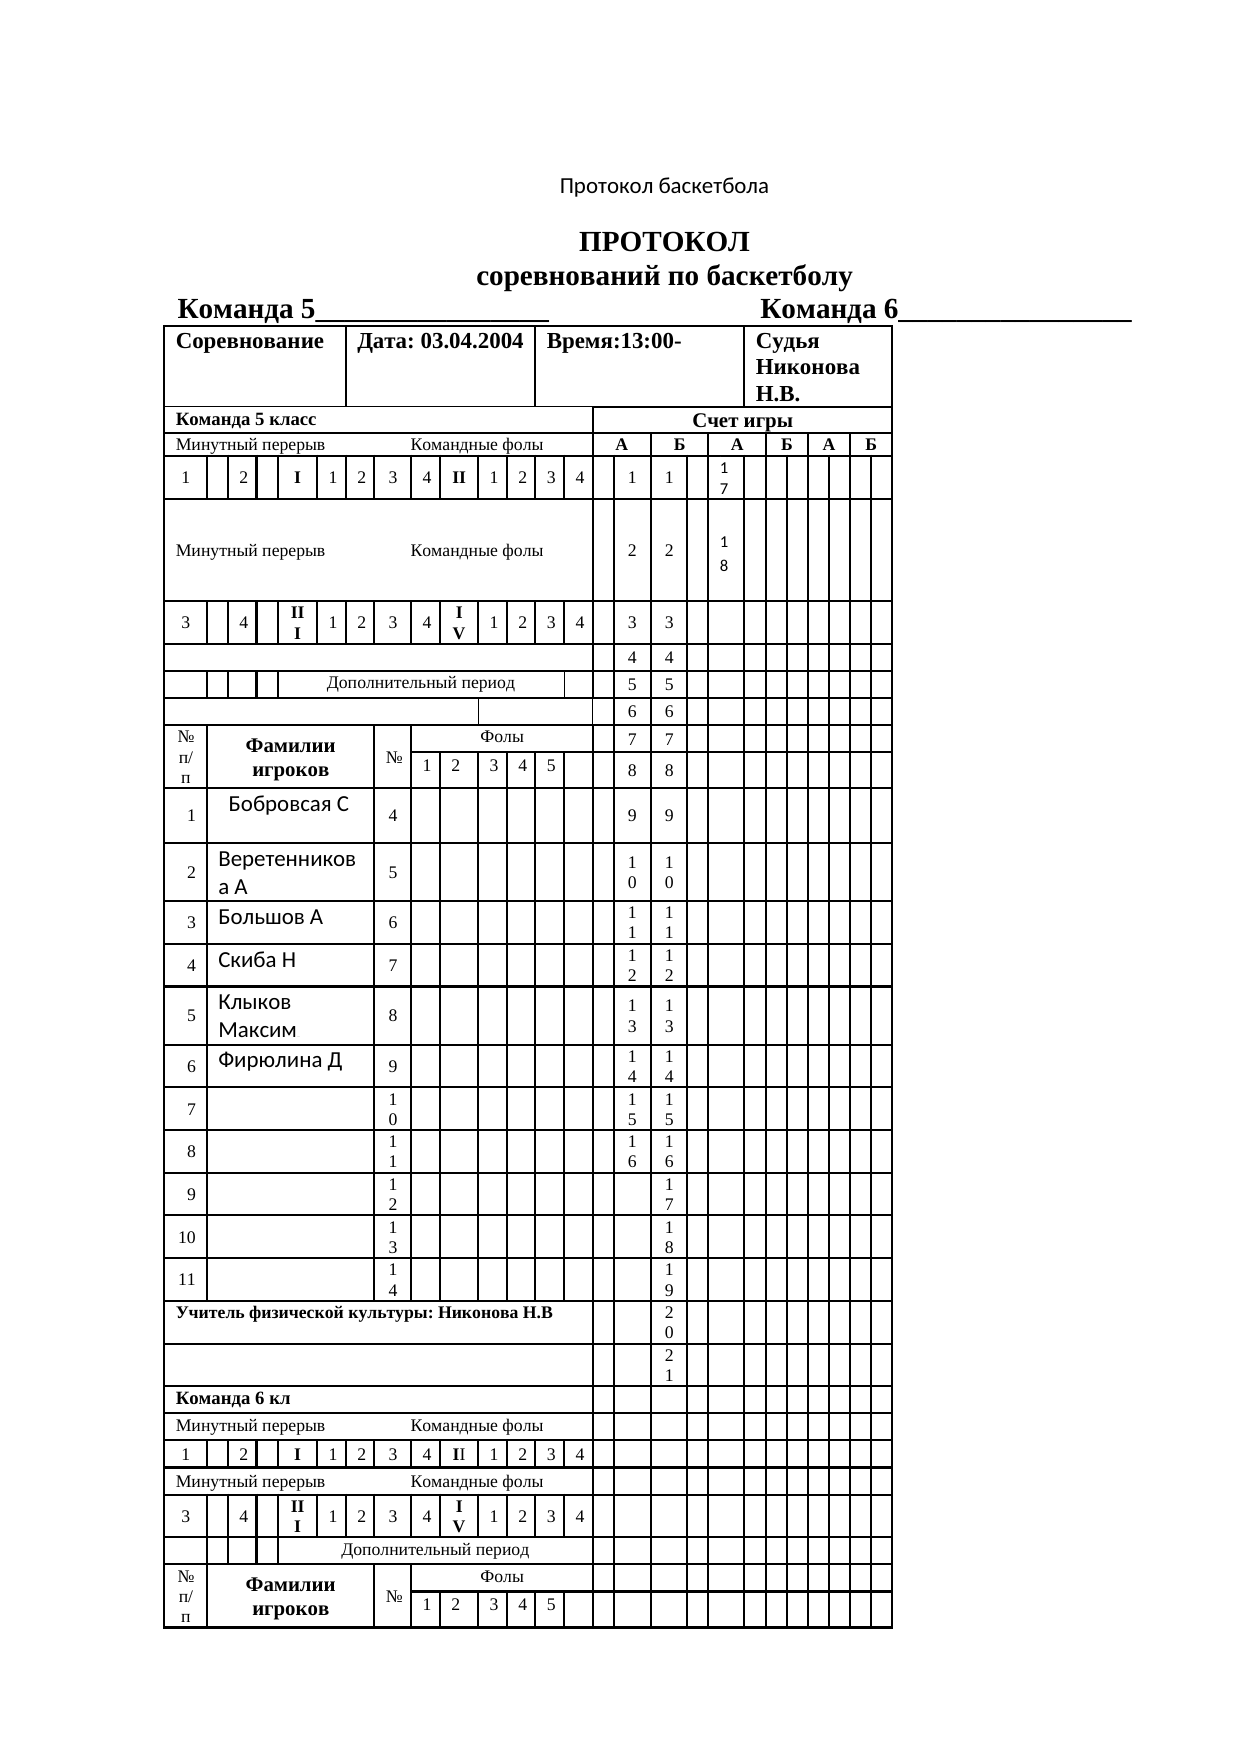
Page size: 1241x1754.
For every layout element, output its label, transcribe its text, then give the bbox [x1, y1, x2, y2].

table_cell [258, 1496, 277, 1536]
table_cell [479, 902, 506, 943]
table_cell [412, 1131, 439, 1172]
table_cell [788, 1131, 807, 1172]
table_cell [479, 1216, 506, 1257]
table_header Время:13:00- [536, 327, 743, 406]
table_cell 4 [375, 789, 410, 842]
table_cell 8 [652, 753, 686, 787]
table_cell [809, 1496, 828, 1536]
table_cell 4 [412, 1441, 439, 1466]
table_cell [745, 726, 765, 751]
table_cell [851, 699, 870, 724]
table_cell [565, 1131, 592, 1172]
table_cell [745, 1088, 765, 1129]
table_cell [872, 1302, 891, 1342]
table_cell [565, 902, 592, 943]
table_cell [709, 1469, 743, 1493]
table_cell [688, 1345, 707, 1385]
table_cell [594, 1131, 613, 1172]
table_cell А [594, 434, 650, 454]
table_cell [536, 1174, 563, 1214]
table_cell [688, 1469, 707, 1493]
table_cell [745, 672, 765, 697]
table_cell [479, 988, 506, 1043]
table_cell 5 [615, 672, 650, 697]
table_cell [688, 789, 707, 842]
table_cell [788, 602, 807, 643]
table_cell 1 [318, 1496, 345, 1536]
text соревнований по баскетболу [177, 258, 1152, 291]
table_cell [745, 1441, 765, 1466]
table_cell Фолы [412, 1565, 592, 1590]
table_cell 1 [615, 457, 650, 498]
table_cell [594, 1593, 613, 1626]
table_cell [412, 1088, 439, 1129]
table_cell [745, 1216, 765, 1257]
table_cell [851, 457, 870, 498]
table_cell 3 [479, 753, 506, 787]
table_cell [788, 645, 807, 670]
table_cell [594, 602, 613, 643]
table_cell [745, 699, 765, 724]
table_cell Минутный перерыв Командные фолы [165, 1414, 592, 1439]
table_cell [745, 1259, 765, 1300]
table_cell [688, 945, 707, 985]
table_cell 1 [412, 1593, 439, 1626]
table_cell [830, 1216, 849, 1257]
table_cell [872, 1496, 891, 1536]
table_cell [872, 1593, 891, 1626]
table_cell 3 [615, 602, 650, 643]
table_cell [830, 1414, 849, 1439]
table_cell [745, 1174, 765, 1214]
table_cell [615, 1174, 650, 1214]
table_cell 18 [709, 500, 743, 600]
table_cell [767, 602, 786, 643]
table_cell 9 [375, 1046, 410, 1086]
table_cell 2 [347, 1441, 373, 1466]
table_cell [479, 1259, 506, 1300]
table_cell [872, 902, 891, 943]
table_cell [809, 1216, 828, 1257]
table_cell [809, 1174, 828, 1214]
table_cell [709, 1538, 743, 1563]
table_cell [745, 1414, 765, 1439]
table_cell [767, 1565, 786, 1590]
table_cell 12 [375, 1174, 410, 1214]
table_cell [830, 1259, 849, 1300]
table_cell [441, 902, 477, 943]
table_cell 6 [652, 699, 686, 724]
table_cell [767, 1593, 786, 1626]
table_cell Б [652, 434, 707, 454]
table_cell 19 [652, 1259, 686, 1300]
table_cell [788, 1496, 807, 1536]
table_cell [767, 902, 786, 943]
table_cell 3 [536, 457, 563, 498]
table_cell 4 [229, 1496, 255, 1536]
table_cell Бобровсая С [208, 789, 373, 842]
table_cell [872, 457, 891, 498]
table_cell 4 [508, 753, 534, 787]
table_cell [615, 1496, 650, 1536]
table_cell 13 [652, 988, 686, 1043]
table_cell [788, 1302, 807, 1342]
table_cell [709, 602, 743, 643]
table_cell [830, 645, 849, 670]
table_cell [809, 1593, 828, 1626]
table_cell [830, 1565, 849, 1590]
table_cell [208, 1259, 373, 1300]
table_cell [615, 1469, 650, 1493]
table_cell [709, 1259, 743, 1300]
table_cell [809, 1046, 828, 1086]
table_cell [872, 1174, 891, 1214]
table_cell 3 [165, 902, 206, 943]
table_cell [594, 1441, 613, 1466]
table_cell [258, 672, 277, 697]
table_cell [688, 699, 707, 724]
table_cell [709, 699, 743, 724]
table_cell [441, 945, 477, 985]
table_cell Дополнительный период [279, 1538, 592, 1563]
table_cell 8 [165, 1131, 206, 1172]
table_cell 4 [508, 1593, 534, 1626]
table_cell 2 [508, 1496, 534, 1536]
table_cell [830, 726, 849, 751]
table_cell 2 [508, 457, 534, 498]
table_cell 14 [652, 1046, 686, 1086]
table_cell [767, 1469, 786, 1493]
table_cell [565, 672, 592, 697]
table_cell [709, 1565, 743, 1590]
table_cell [745, 753, 765, 787]
table_cell [688, 1565, 707, 1590]
table_cell [809, 1387, 828, 1412]
table_cell 4 [412, 457, 439, 498]
table_cell [479, 844, 506, 900]
table_cell [872, 1387, 891, 1412]
table_cell [809, 1302, 828, 1342]
table_cell 1 [479, 457, 506, 498]
table_cell [594, 1216, 613, 1257]
table_cell [809, 945, 828, 985]
table_cell [830, 1088, 849, 1129]
table_cell [788, 789, 807, 842]
text Команда 5________________ Команда 6________________ [177, 291, 1152, 325]
table_cell [767, 988, 786, 1043]
table_cell [508, 1174, 534, 1214]
table_cell [565, 988, 592, 1043]
table_cell [788, 1469, 807, 1493]
table_cell [830, 945, 849, 985]
table_cell 2 [441, 753, 477, 787]
table_cell [872, 726, 891, 751]
table_cell [594, 1469, 613, 1493]
table_cell [208, 1538, 227, 1563]
table_cell [872, 1469, 891, 1493]
table_cell 3 [536, 1496, 563, 1536]
table_cell [767, 1496, 786, 1536]
table_cell 3 [375, 457, 410, 498]
table_cell 4 [412, 602, 439, 643]
table_cell [809, 844, 828, 900]
table_cell [767, 457, 786, 498]
table_cell [208, 1216, 373, 1257]
table_cell 14 [615, 1046, 650, 1086]
table_cell [830, 1174, 849, 1214]
table_cell [709, 1216, 743, 1257]
table_header Дата: 03.04.2004 [347, 327, 534, 406]
table_cell 8 [375, 988, 410, 1043]
table_cell [872, 1565, 891, 1590]
table_cell 10 [375, 1088, 410, 1129]
table_cell [830, 1496, 849, 1536]
table_cell [851, 1088, 870, 1129]
table_cell [788, 699, 807, 724]
table_cell [767, 1387, 786, 1412]
table_cell [767, 726, 786, 751]
table_cell [594, 1345, 613, 1385]
table_cell 5 [165, 988, 206, 1043]
table_cell [615, 1441, 650, 1466]
table_cell [536, 988, 563, 1043]
table_cell 21 [652, 1345, 686, 1385]
table_cell [688, 1174, 707, 1214]
table_cell [809, 645, 828, 670]
table_cell [688, 1131, 707, 1172]
table_cell [709, 945, 743, 985]
table_cell 3 [479, 1593, 506, 1626]
table_cell [709, 1131, 743, 1172]
table_cell [688, 1414, 707, 1439]
table_cell [788, 672, 807, 697]
table_cell 15 [652, 1088, 686, 1129]
table_cell [809, 1565, 828, 1590]
table_cell [652, 1414, 686, 1439]
table_cell [851, 726, 870, 751]
table_cell 10 [615, 844, 650, 900]
table_header Соревнование [165, 327, 345, 406]
table_cell [767, 699, 786, 724]
table_cell [688, 726, 707, 751]
table_cell [709, 1441, 743, 1466]
table_cell [745, 1565, 765, 1590]
table_cell [830, 988, 849, 1043]
table_cell [412, 844, 439, 900]
table_cell [594, 753, 613, 787]
table_cell 2 [615, 500, 650, 600]
table_cell [788, 945, 807, 985]
table_cell [709, 789, 743, 842]
table_cell [809, 1131, 828, 1172]
table_cell [851, 602, 870, 643]
table_cell [412, 988, 439, 1043]
table_cell 3 [536, 602, 563, 643]
table_cell Б [851, 434, 891, 454]
table_cell [851, 1345, 870, 1385]
table_cell I [279, 457, 316, 498]
table_cell [536, 1131, 563, 1172]
table_cell [745, 1046, 765, 1086]
table_cell [788, 1565, 807, 1590]
table_cell [745, 1345, 765, 1385]
table_cell [851, 1174, 870, 1214]
table_cell 10 [652, 844, 686, 900]
table_cell [441, 988, 477, 1043]
table_cell [441, 844, 477, 900]
table_cell [594, 844, 613, 900]
table_cell [767, 500, 786, 600]
table_cell [652, 1496, 686, 1536]
table_cell 2 [441, 1593, 477, 1626]
table_cell [508, 1216, 534, 1257]
table_cell 7 [165, 1088, 206, 1129]
table_cell [872, 1216, 891, 1257]
table_cell [652, 1565, 686, 1590]
table_cell [165, 699, 478, 724]
table_cell 11 [652, 902, 686, 943]
table_cell [594, 457, 613, 498]
table_cell [788, 1414, 807, 1439]
table_header Судья Никонова Н.В. [745, 327, 891, 406]
table_cell [709, 1414, 743, 1439]
table_cell Фамилии игроков [208, 726, 373, 787]
table_cell 1 [479, 602, 506, 643]
table_cell [872, 1131, 891, 1172]
table_cell [208, 457, 227, 498]
table_cell [652, 1469, 686, 1493]
table_cell Дополнительный период [279, 672, 564, 697]
table_cell [851, 1046, 870, 1086]
table_cell 3 [375, 602, 410, 643]
table_cell [745, 902, 765, 943]
table_cell [479, 789, 506, 842]
table_cell Б [767, 434, 807, 454]
table_cell [536, 1259, 563, 1300]
table_cell 7 [375, 945, 410, 985]
table_cell 9 [652, 789, 686, 842]
table_cell [851, 1496, 870, 1536]
table_cell [851, 645, 870, 670]
table_cell 11 [165, 1259, 206, 1300]
table_cell 13 [375, 1216, 410, 1257]
table_cell 5 [375, 844, 410, 900]
table_cell [745, 500, 765, 600]
table_cell [229, 1538, 255, 1563]
table_cell 15 [615, 1088, 650, 1129]
table_cell [851, 1441, 870, 1466]
table_cell [745, 457, 765, 498]
table_cell [594, 902, 613, 943]
table_cell [709, 645, 743, 670]
table_cell 2 [229, 457, 255, 498]
table_cell [872, 672, 891, 697]
table_cell [441, 1131, 477, 1172]
table_cell [258, 1441, 277, 1466]
table_cell [872, 1345, 891, 1385]
table_cell Клыков Максим вссв [208, 988, 373, 1043]
table_cell [565, 844, 592, 900]
table_cell [830, 1538, 849, 1563]
table_cell [830, 1131, 849, 1172]
table_cell 18 [652, 1216, 686, 1257]
table_cell [688, 988, 707, 1043]
table_cell 9 [165, 1174, 206, 1214]
table_cell 4 [229, 602, 255, 643]
table_cell 2 [347, 457, 373, 498]
table_cell [745, 1593, 765, 1626]
table_cell 11 [375, 1131, 410, 1172]
table_cell [788, 1593, 807, 1626]
table_cell [479, 1174, 506, 1214]
table_cell [594, 1302, 613, 1342]
table_cell 20 [652, 1302, 686, 1342]
table_cell [479, 945, 506, 985]
table_cell [830, 457, 849, 498]
table_cell [208, 672, 227, 697]
table_cell 1 [165, 789, 206, 842]
table_cell [830, 1469, 849, 1493]
table_cell [615, 1302, 650, 1342]
table_cell Минутный перерыв Командные фолы [165, 1469, 592, 1493]
table_cell [165, 645, 592, 670]
table_cell [809, 457, 828, 498]
table_cell [809, 699, 828, 724]
table_cell [767, 1302, 786, 1342]
table_cell [709, 1302, 743, 1342]
table_cell [594, 645, 613, 670]
table_cell Счет игры [594, 408, 891, 432]
table_cell [594, 945, 613, 985]
table_cell [709, 844, 743, 900]
table_cell [565, 1216, 592, 1257]
table_cell [441, 1088, 477, 1129]
table_cell [594, 1414, 613, 1439]
table_cell [441, 1259, 477, 1300]
table_cell [565, 1259, 592, 1300]
table_cell [851, 500, 870, 600]
table_cell [851, 1565, 870, 1590]
table_cell [788, 1387, 807, 1412]
table_cell [508, 1131, 534, 1172]
table_cell [851, 1387, 870, 1412]
table_cell Учитель физической культуры: Никонова Н.В [165, 1302, 592, 1342]
table_cell [851, 1302, 870, 1342]
table_cell I [279, 1441, 316, 1466]
table_cell Минутный перерыв Командные фолы [165, 434, 592, 454]
table_cell [767, 1414, 786, 1439]
table_cell [594, 988, 613, 1043]
table_cell [767, 1046, 786, 1086]
table_cell 7 [615, 726, 650, 751]
table_cell IV [441, 1496, 477, 1536]
table_cell [851, 1414, 870, 1439]
table_cell [688, 1302, 707, 1342]
table_cell [851, 789, 870, 842]
table_cell 9 [615, 789, 650, 842]
table_cell 2 [165, 844, 206, 900]
table_cell [441, 1046, 477, 1086]
table_cell [709, 1387, 743, 1412]
table_cell [594, 1538, 613, 1563]
table_cell [441, 1174, 477, 1214]
table_cell [767, 1259, 786, 1300]
table_cell [688, 844, 707, 900]
table_cell [229, 672, 255, 697]
table_cell № п/п [165, 726, 206, 787]
table_cell [258, 1538, 277, 1563]
table_cell [809, 1538, 828, 1563]
table_cell [788, 457, 807, 498]
table_cell [615, 1565, 650, 1590]
table_cell 5 [652, 672, 686, 697]
table_cell Фирюлина Д [208, 1046, 373, 1086]
table_cell [851, 1538, 870, 1563]
table_cell [767, 645, 786, 670]
table_cell [594, 1565, 613, 1590]
table_cell [872, 1414, 891, 1439]
table_cell 14 [375, 1259, 410, 1300]
table_cell 1 [652, 457, 686, 498]
table_cell [688, 1046, 707, 1086]
table_cell [688, 602, 707, 643]
table_cell [851, 1131, 870, 1172]
table_cell 6 [165, 1046, 206, 1086]
table_cell 3 [165, 1496, 206, 1536]
table_cell [652, 1538, 686, 1563]
table_cell [536, 1088, 563, 1129]
table_cell [412, 1259, 439, 1300]
table_cell [745, 1302, 765, 1342]
table_cell [872, 753, 891, 787]
table_cell [788, 1088, 807, 1129]
table_cell 1 [412, 753, 439, 787]
table_cell [709, 902, 743, 943]
table_cell [767, 753, 786, 787]
table_cell [165, 1345, 592, 1385]
table_cell [830, 844, 849, 900]
table_cell [872, 844, 891, 900]
table_cell [688, 1387, 707, 1412]
table_cell [809, 726, 828, 751]
table_cell Минутный перерыв Командные фолы [165, 500, 592, 600]
table_cell [709, 1088, 743, 1129]
table_cell [615, 1345, 650, 1385]
table_cell [809, 1345, 828, 1385]
table_cell [165, 672, 206, 697]
table_cell [872, 1046, 891, 1086]
table_cell [709, 726, 743, 751]
table_cell 17 [652, 1174, 686, 1214]
table_cell [809, 1259, 828, 1300]
table_cell 4 [565, 457, 592, 498]
table_cell [745, 1131, 765, 1172]
table_cell [851, 1259, 870, 1300]
table_cell [479, 1088, 506, 1129]
table_cell [688, 645, 707, 670]
table_cell [709, 672, 743, 697]
table_cell 13 [615, 988, 650, 1043]
table_cell [688, 1538, 707, 1563]
table_cell 12 [615, 945, 650, 985]
table_cell Команда 5 класс [165, 407, 592, 432]
table_cell [767, 1441, 786, 1466]
table_cell [593, 699, 613, 724]
table_cell Скиба Н [208, 945, 373, 985]
table_cell 2 [229, 1441, 255, 1466]
table_cell [767, 1216, 786, 1257]
table_cell [830, 1387, 849, 1412]
table_cell [809, 789, 828, 842]
table_cell [688, 1088, 707, 1129]
table_cell [208, 602, 227, 643]
table_cell [809, 1414, 828, 1439]
table_cell [767, 844, 786, 900]
table_cell [565, 1046, 592, 1086]
table_cell [258, 602, 277, 643]
table_cell [788, 726, 807, 751]
table_cell [565, 1593, 592, 1626]
table_cell [688, 500, 707, 600]
table_cell 2 [508, 602, 534, 643]
table_cell [872, 1538, 891, 1563]
table_cell 3 [165, 602, 206, 643]
table_cell [809, 1088, 828, 1129]
table_cell [594, 1174, 613, 1214]
table_cell [709, 1593, 743, 1626]
table_cell [872, 945, 891, 985]
table_cell [508, 1046, 534, 1086]
table_cell 6 [615, 699, 650, 724]
table_cell 3 [375, 1496, 410, 1536]
table_cell 7 [652, 726, 686, 751]
table_cell [688, 1496, 707, 1536]
table_cell [745, 1469, 765, 1493]
table_cell А [709, 434, 765, 454]
table_cell [767, 1131, 786, 1172]
table_cell [536, 945, 563, 985]
table_cell [594, 1387, 613, 1412]
table_cell [412, 945, 439, 985]
table_cell [412, 902, 439, 943]
table_cell [767, 1088, 786, 1129]
table_cell [788, 500, 807, 600]
table_cell [709, 1174, 743, 1214]
table_cell [872, 500, 891, 600]
table_cell [479, 1131, 506, 1172]
table_cell 1 [479, 1496, 506, 1536]
table_cell [652, 1593, 686, 1626]
table_cell [745, 602, 765, 643]
table_cell 4 [652, 645, 686, 670]
table_cell [615, 1593, 650, 1626]
table_cell [565, 789, 592, 842]
table_cell 6 [375, 902, 410, 943]
table_cell 5 [536, 1593, 563, 1626]
table_cell [165, 1538, 206, 1563]
table_cell [745, 1387, 765, 1412]
table_cell [652, 1441, 686, 1466]
table_cell 8 [615, 753, 650, 787]
table_cell 1 [479, 1441, 506, 1466]
table_cell [709, 753, 743, 787]
table_cell [208, 1174, 373, 1214]
table_cell [745, 844, 765, 900]
table_cell [788, 1259, 807, 1300]
table_cell [767, 672, 786, 697]
table_cell 4 [565, 602, 592, 643]
table_cell [809, 1469, 828, 1493]
table_cell 3 [536, 1441, 563, 1466]
table_cell [412, 1216, 439, 1257]
table_cell [208, 1496, 227, 1536]
table_cell [412, 789, 439, 842]
table_cell [809, 1441, 828, 1466]
table_cell [872, 1441, 891, 1466]
table_cell Большов А [208, 902, 373, 943]
table_cell II [441, 1441, 477, 1466]
table_cell [536, 844, 563, 900]
table_cell [788, 1046, 807, 1086]
table_cell [767, 1174, 786, 1214]
table_cell [508, 902, 534, 943]
table_cell 1 [165, 1441, 206, 1466]
table_cell [688, 672, 707, 697]
table_cell [208, 1441, 227, 1466]
table_cell [745, 988, 765, 1043]
table_cell № [375, 726, 410, 787]
table_cell [508, 988, 534, 1043]
table_cell [536, 789, 563, 842]
table_cell [872, 699, 891, 724]
table_cell [688, 753, 707, 787]
table_cell [412, 1174, 439, 1214]
table_cell [809, 602, 828, 643]
table_cell [745, 1538, 765, 1563]
table_cell [594, 1088, 613, 1129]
table_cell [208, 1131, 373, 1172]
text Протокол баскетбола [177, 171, 1152, 199]
table_cell [508, 789, 534, 842]
table_cell [688, 1593, 707, 1626]
table_cell [594, 1496, 613, 1536]
table_cell [872, 1088, 891, 1129]
table_cell [809, 753, 828, 787]
table_cell [615, 1259, 650, 1300]
table_cell [594, 789, 613, 842]
table_cell 4 [412, 1496, 439, 1536]
table_cell [508, 945, 534, 985]
table_cell [788, 1174, 807, 1214]
table_cell [709, 1496, 743, 1536]
table_cell 3 [652, 602, 686, 643]
table_cell 1 [318, 1441, 345, 1466]
table_cell [767, 1538, 786, 1563]
table_cell [830, 500, 849, 600]
table_cell [594, 1259, 613, 1300]
table_cell [508, 844, 534, 900]
table_cell [872, 1259, 891, 1300]
table_cell [809, 902, 828, 943]
table_cell [565, 1088, 592, 1129]
table_cell [851, 945, 870, 985]
table_cell [652, 1387, 686, 1412]
table_cell [830, 1046, 849, 1086]
table_cell 2 [347, 602, 373, 643]
table_cell III [279, 1496, 316, 1536]
table_cell [788, 902, 807, 943]
table_cell [830, 602, 849, 643]
table_cell [536, 1216, 563, 1257]
table_cell Фолы [412, 726, 592, 751]
table_cell [536, 1046, 563, 1086]
table_cell [809, 672, 828, 697]
table_cell [872, 645, 891, 670]
table_cell Веретенникова А [208, 844, 373, 900]
table_cell [851, 988, 870, 1043]
table_cell [688, 457, 707, 498]
table_cell [508, 1088, 534, 1129]
table_cell [745, 789, 765, 842]
table_cell 12 [652, 945, 686, 985]
table_cell 16 [652, 1131, 686, 1172]
table_cell [615, 1538, 650, 1563]
table_cell [565, 945, 592, 985]
table_cell [441, 1216, 477, 1257]
table_cell [788, 988, 807, 1043]
table_cell 3 [375, 1441, 410, 1466]
table_cell № [375, 1565, 410, 1626]
table_cell [441, 789, 477, 842]
table_cell [830, 1302, 849, 1342]
table_cell [851, 902, 870, 943]
table_cell [594, 672, 613, 697]
table_cell 17 17 [709, 457, 743, 498]
table_cell [767, 945, 786, 985]
table_cell [851, 1469, 870, 1493]
table_cell [412, 1046, 439, 1086]
table_cell [788, 1538, 807, 1563]
table_cell [851, 844, 870, 900]
table_cell [208, 1088, 373, 1129]
table_cell [830, 1441, 849, 1466]
table_cell [745, 1496, 765, 1536]
table_cell Команда 6 кл [165, 1387, 592, 1412]
table_cell [709, 1345, 743, 1385]
table_cell [688, 1441, 707, 1466]
table_cell [809, 988, 828, 1043]
table_cell 4 [615, 645, 650, 670]
table_cell 5 [536, 753, 563, 787]
table_cell [830, 1345, 849, 1385]
table_cell IV [441, 602, 477, 643]
table_cell [594, 1046, 613, 1086]
table_cell Фамилии игроков [208, 1565, 373, 1626]
table_cell № п/п [165, 1565, 206, 1626]
table_cell [830, 699, 849, 724]
table_cell [872, 602, 891, 643]
table_cell [851, 1593, 870, 1626]
table_cell [767, 1345, 786, 1385]
table_cell [615, 1387, 650, 1412]
table_cell II [441, 457, 477, 498]
table_cell [830, 672, 849, 697]
table_cell 1 [165, 457, 206, 498]
table_cell 1 [318, 457, 345, 498]
table_cell [788, 753, 807, 787]
table_cell 2 [347, 1496, 373, 1536]
table_cell [830, 1593, 849, 1626]
table_cell III [279, 602, 316, 643]
table_cell [767, 789, 786, 842]
table_cell [830, 753, 849, 787]
table_cell [565, 753, 592, 787]
table_cell [615, 1414, 650, 1439]
table_cell [809, 500, 828, 600]
table_cell [745, 645, 765, 670]
table_cell 10 [165, 1216, 206, 1257]
table_cell [830, 789, 849, 842]
table_cell 4 [565, 1496, 592, 1536]
table_cell 16 [615, 1131, 650, 1172]
table_cell [479, 699, 592, 724]
table_cell [594, 726, 613, 751]
table_cell [594, 500, 613, 600]
table_cell 11 [615, 902, 650, 943]
table_cell [745, 945, 765, 985]
table_cell [688, 1259, 707, 1300]
table_cell [788, 1345, 807, 1385]
table_cell А [809, 434, 849, 454]
table_cell [788, 844, 807, 900]
table_cell [508, 1259, 534, 1300]
table_cell [851, 1216, 870, 1257]
table_cell [788, 1216, 807, 1257]
table_cell [709, 1046, 743, 1086]
table_cell [788, 1441, 807, 1466]
table_cell 2 [652, 500, 686, 600]
table_cell [615, 1216, 650, 1257]
table_cell [258, 457, 277, 498]
table_cell [479, 1046, 506, 1086]
table_cell [536, 902, 563, 943]
table_cell 1 [318, 602, 345, 643]
text ПРОТОКОЛ [177, 224, 1152, 258]
table_cell [688, 1216, 707, 1257]
table_cell [709, 988, 743, 1043]
table_cell [872, 988, 891, 1043]
table_cell [688, 902, 707, 943]
table_cell 2 [508, 1441, 534, 1466]
table_cell 4 [565, 1441, 592, 1466]
table_cell [830, 902, 849, 943]
table_cell [851, 753, 870, 787]
table_cell [872, 789, 891, 842]
table_cell [851, 672, 870, 697]
table_cell [565, 1174, 592, 1214]
table_cell 4 [165, 945, 206, 985]
